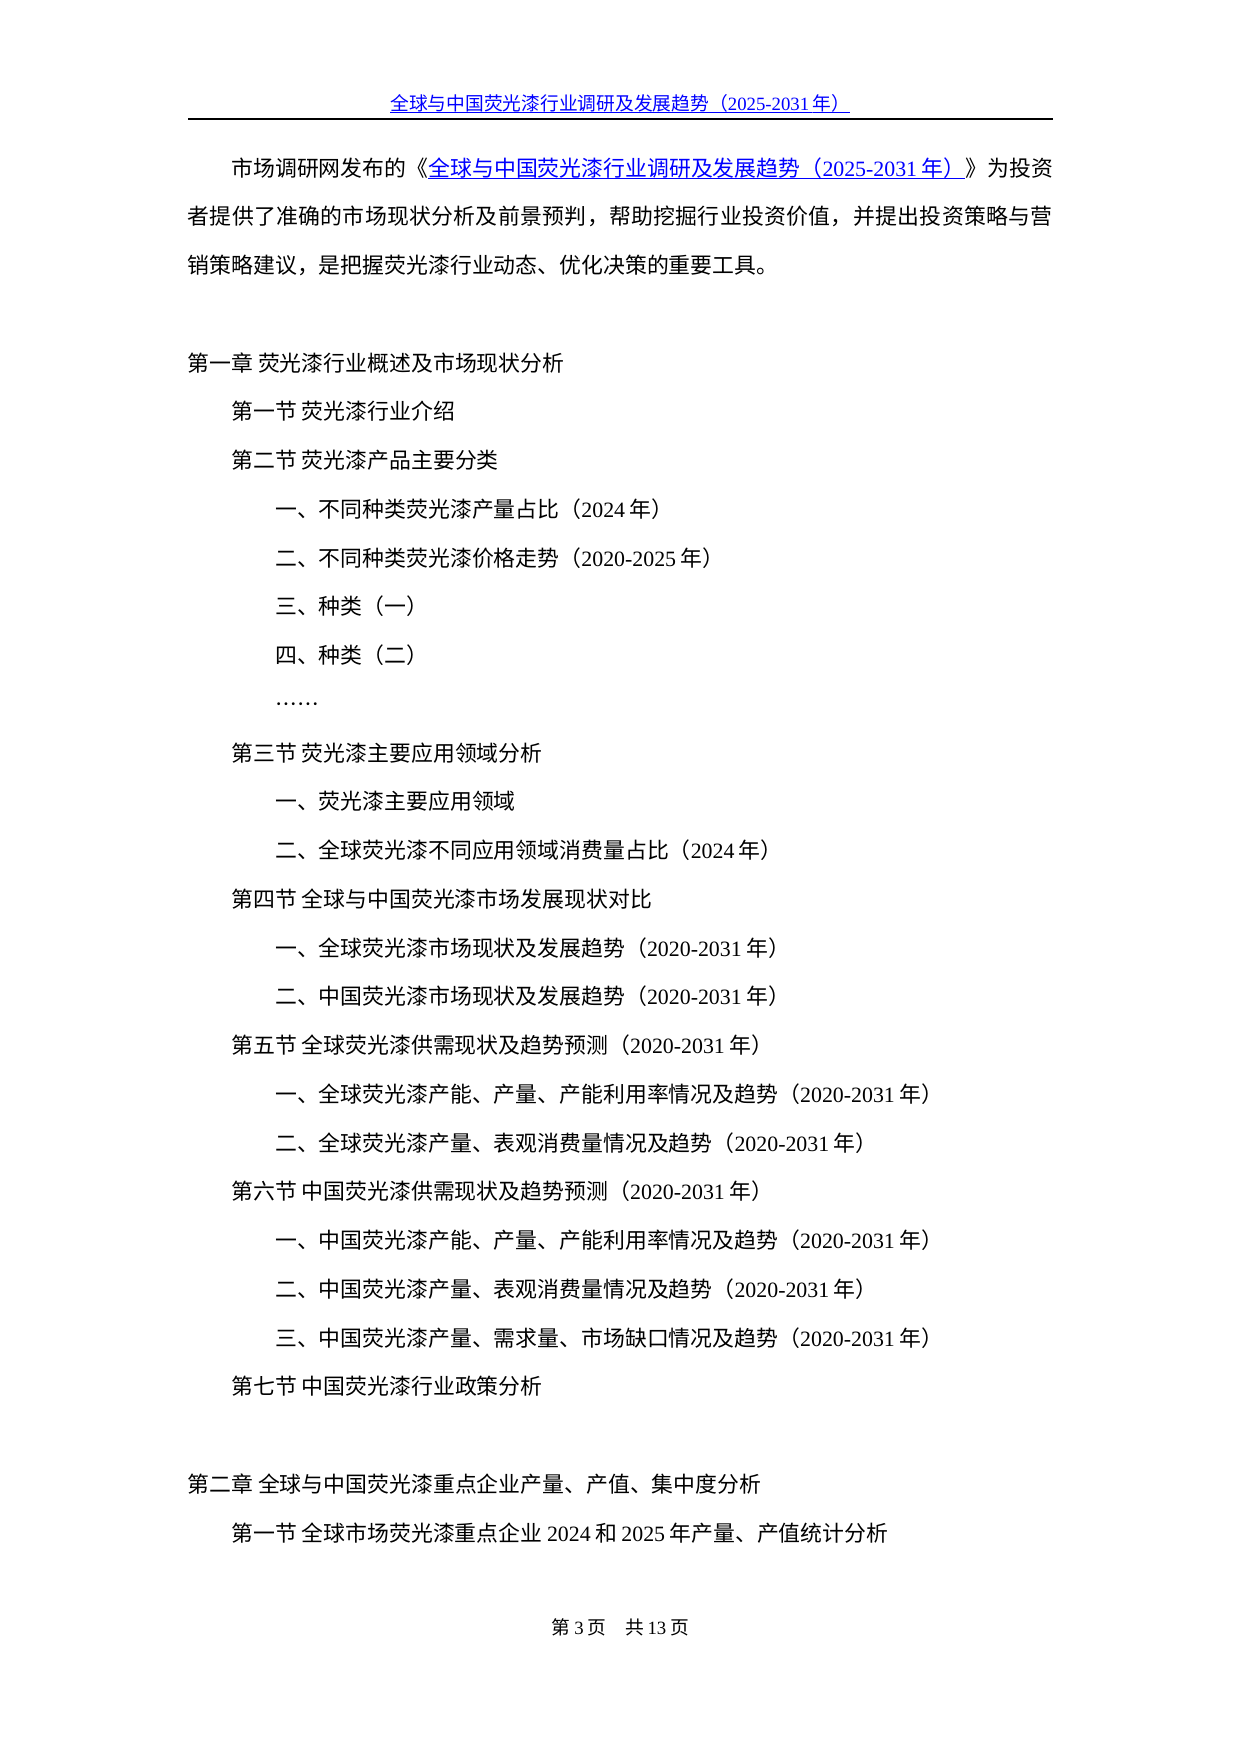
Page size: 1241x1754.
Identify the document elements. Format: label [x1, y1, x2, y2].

text [187, 150, 1053, 1548]
